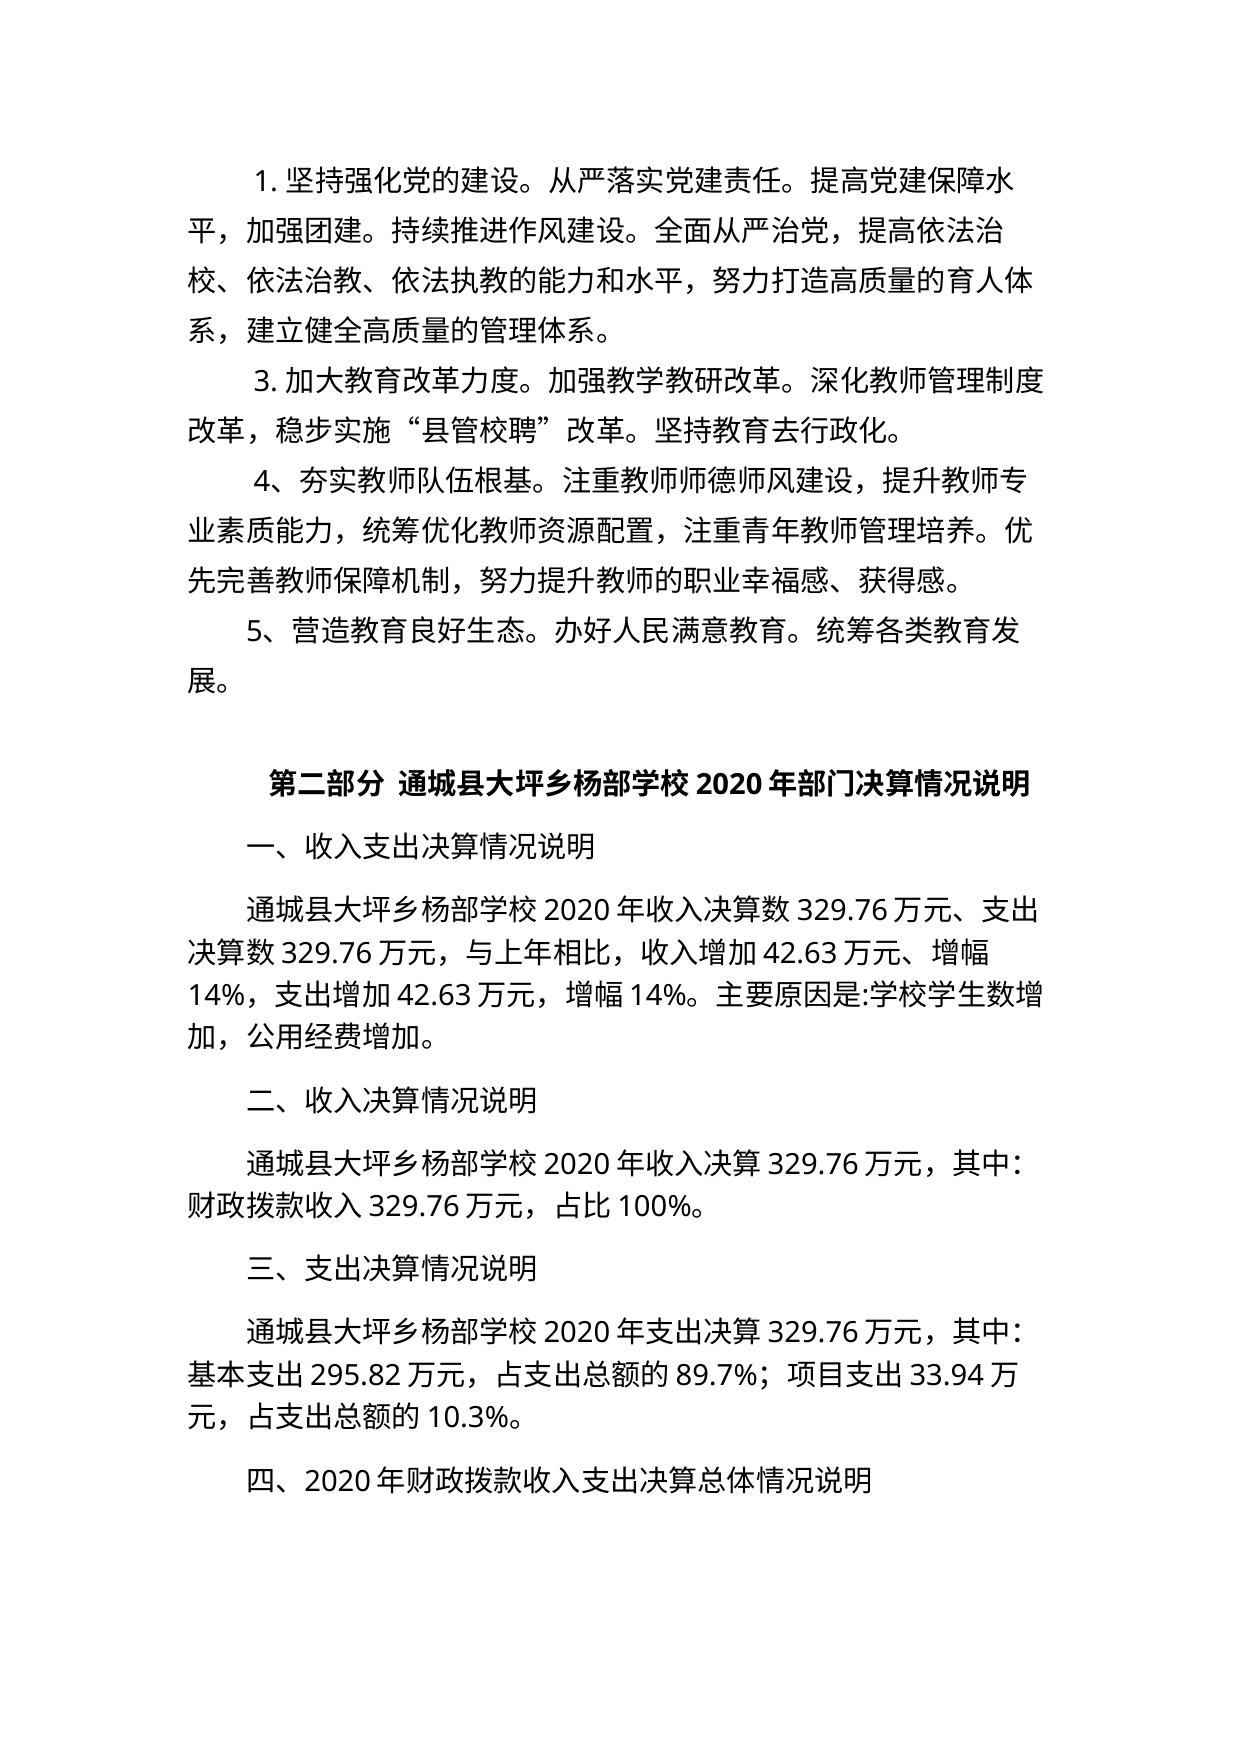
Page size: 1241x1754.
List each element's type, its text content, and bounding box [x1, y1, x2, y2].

text 1. 坚持强化党的建设。从严落实党建责任。提高党建保障水平，加强团建。持续推进作风建设。全面从严治党，提高依法治校、依法治教、依法执教的能力和水平，努力打造高质量的育人体系，建立健全高质量的管理体系。 [187, 150, 1053, 350]
text 二、收入决算情况说明 [187, 1077, 1053, 1119]
text 3. 加大教育改革力度。加强教学教研改革。深化教师管理制度改革，稳步实施“县管校聘”改革。坚持教育去行政化。 [187, 350, 1053, 450]
text 通城县大坪乡杨部学校2020年支出决算329.76万元，其中：基本支出295.82万元，占支出总额的89.7%；项目支出33.94万元，占支出总额的10.3%。 [187, 1309, 1053, 1436]
text 5、营造教育良好生态。办好人民满意教育。统筹各类教育发展。 [187, 600, 1053, 700]
text 通城县大坪乡杨部学校2020年收入决算329.76万元，其中：财政拨款收入329.76万元，占比100%。 [187, 1140, 1053, 1225]
text 一、收入支出决算情况说明 [187, 824, 1053, 866]
text 四、2020年财政拨款收入支出决算总体情况说明 [187, 1457, 1053, 1499]
text 4、夯实教师队伍根基。注重教师师德师风建设，提升教师专业素质能力，统筹优化教师资源配置，注重青年教师管理培养。优先完善教师保障机制，努力提升教师的职业幸福感、获得感。 [187, 450, 1053, 600]
text 通城县大坪乡杨部学校2020年收入决算数329.76万元、支出决算数329.76万元，与上年相比，收入增加42.63万元、增幅14%，支出增加42.63万元，增幅14%。主要原因是:学校学生数增加，公用经费增加。 [187, 887, 1053, 1056]
text 三、支出决算情况说明 [187, 1246, 1053, 1288]
text 第二部分 通城县大坪乡杨部学校2020年部门决算情况说明 [187, 761, 1053, 803]
